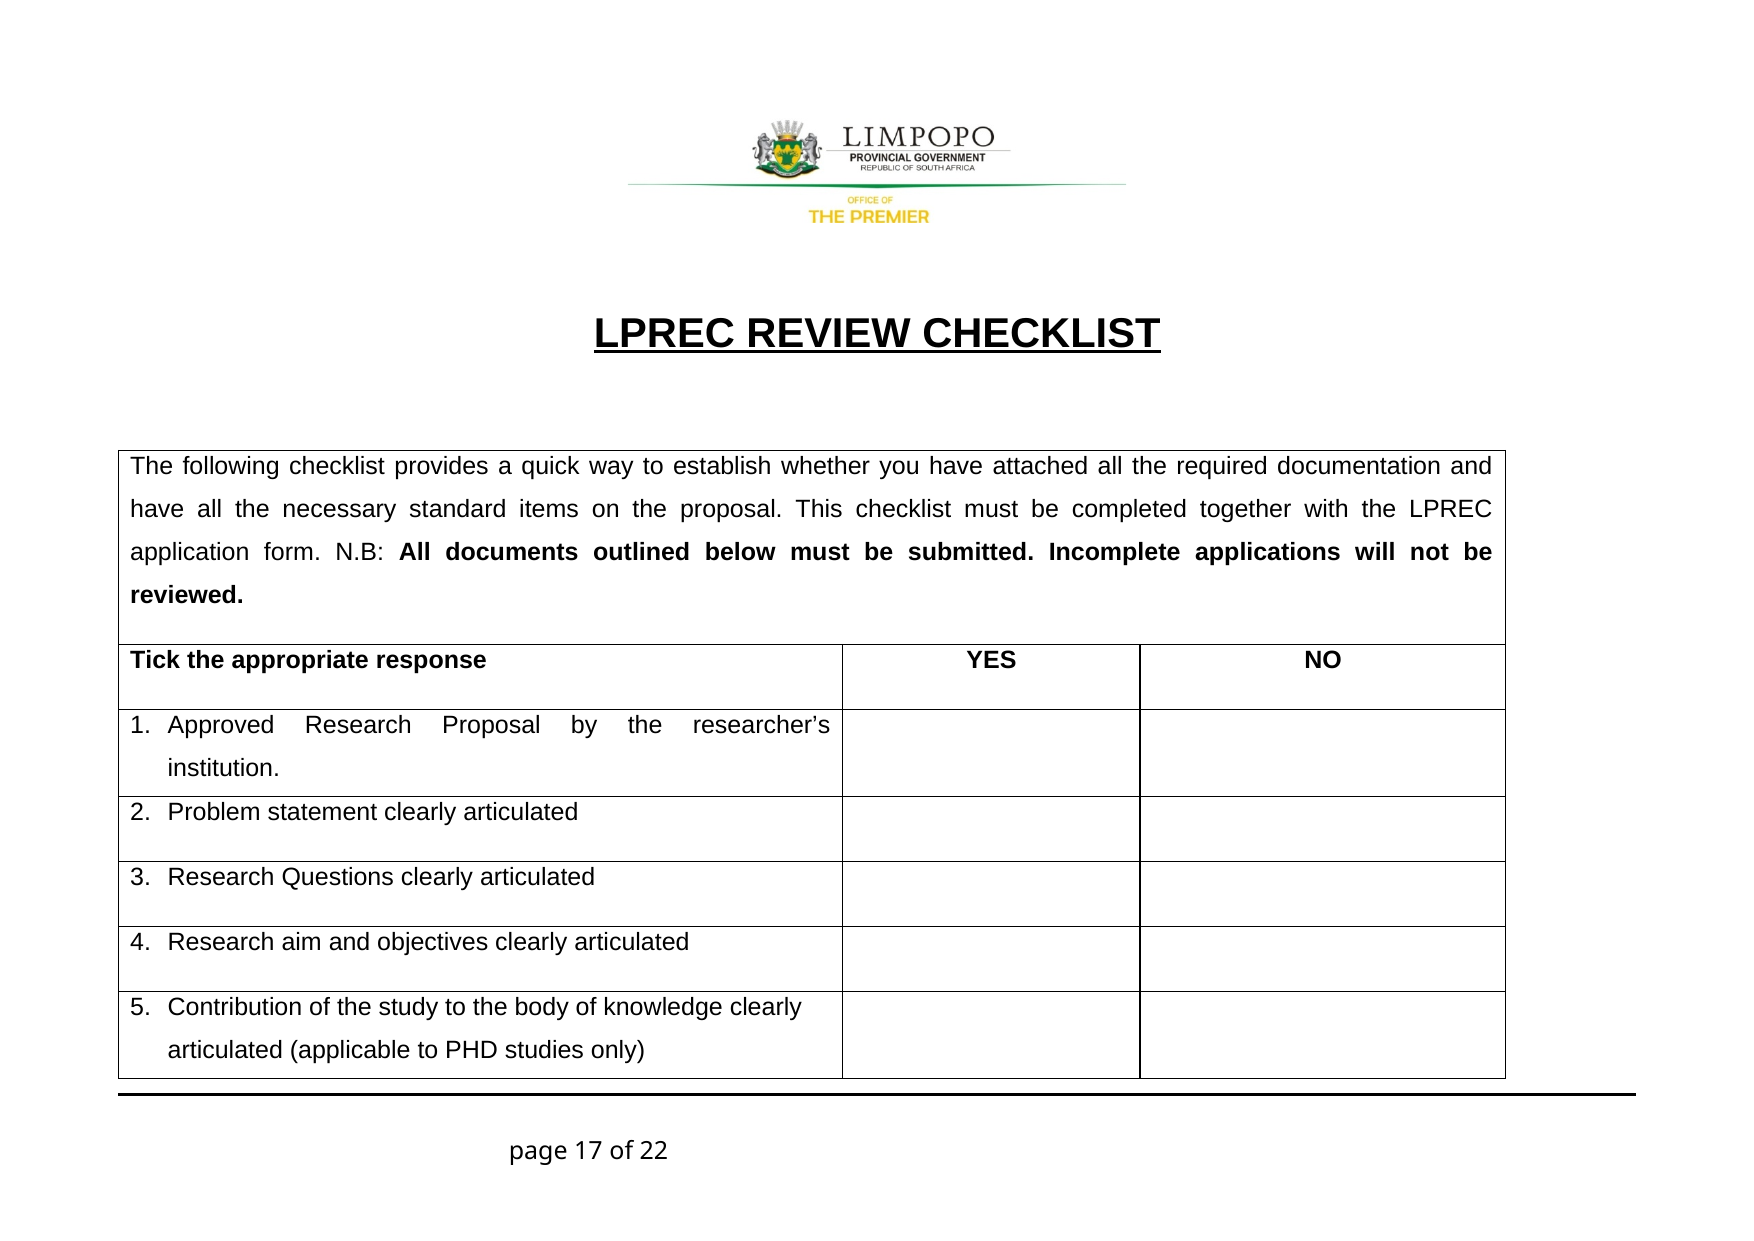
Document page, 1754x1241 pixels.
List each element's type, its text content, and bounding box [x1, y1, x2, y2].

table_cell [1141, 710, 1505, 796]
table_cell Problem statement clearly articulated [119, 797, 842, 861]
table_cell [843, 797, 1139, 861]
table_cell [843, 710, 1139, 796]
table_cell Tick the appropriate response [119, 645, 842, 709]
table_cell Research Questions clearly articulated [119, 862, 842, 926]
table_cell [843, 992, 1139, 1078]
text LPREC REVIEW CHECKLIST [118, 309, 1636, 357]
table_cell YES [843, 645, 1139, 709]
table_cell [843, 862, 1139, 926]
table_cell [843, 927, 1139, 991]
table_cell [1141, 927, 1505, 991]
table_header The following checklist provides a quick way to establish whether you have attached all the required documentation and have all the necessary standard items on the proposal. This checklist must be completed together with the LPREC application form. N.B: All documents outlined below must be submitted. Incomplete applications will not be reviewed. [119, 451, 1505, 644]
table_cell NO [1141, 645, 1505, 709]
table_cell Contribution of the study to the body of knowledge clearly articulated (applicable to PHD studies only) [119, 992, 842, 1078]
picture [627, 118, 1127, 223]
table_cell Approved Research Proposal by the researcher’s institution. [119, 710, 842, 796]
table_cell [1141, 797, 1505, 861]
table_cell Research aim and objectives clearly articulated [119, 927, 842, 991]
table_cell [1141, 992, 1505, 1078]
table_cell [1141, 862, 1505, 926]
